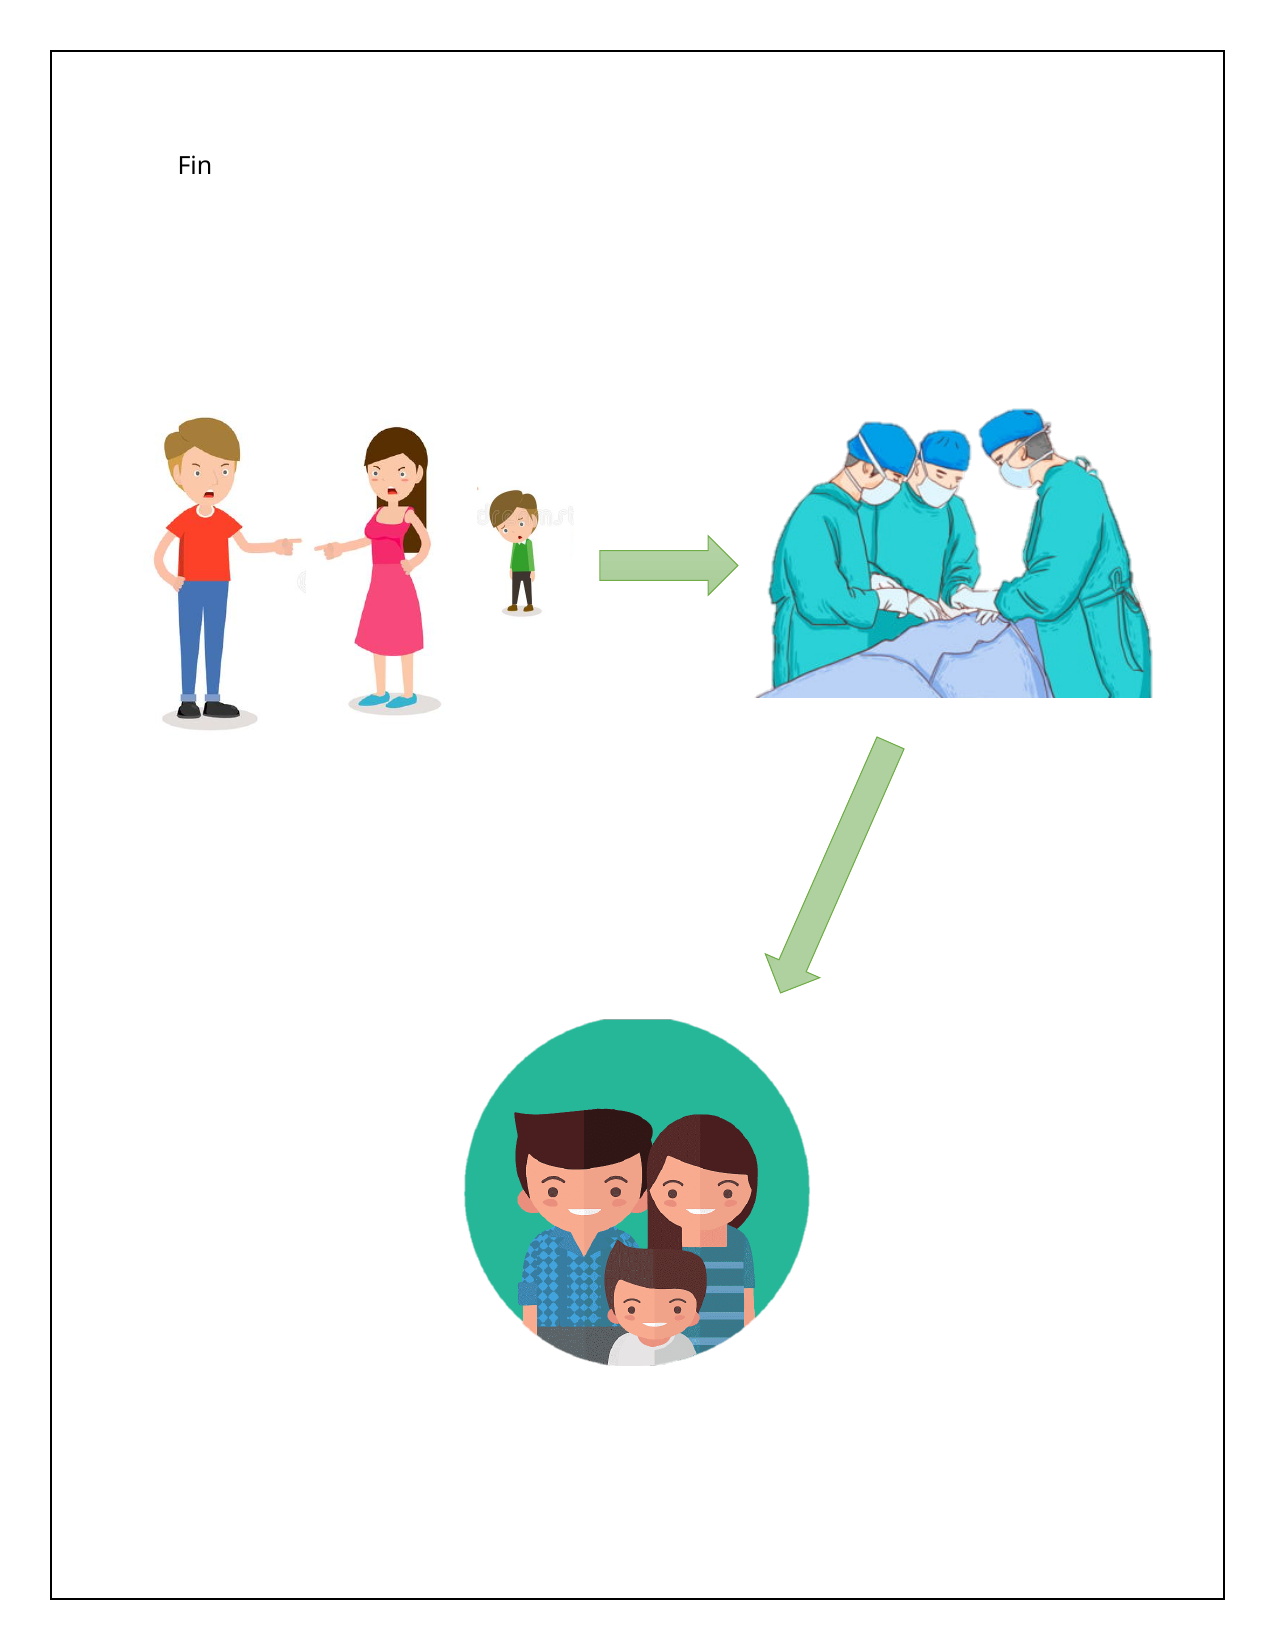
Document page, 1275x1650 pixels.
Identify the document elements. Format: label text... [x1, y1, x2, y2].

text Fin [177, 148, 1098, 182]
picture [477, 382, 574, 641]
picture [462, 1016, 813, 1366]
picture [120, 385, 467, 761]
picture [741, 404, 1162, 698]
